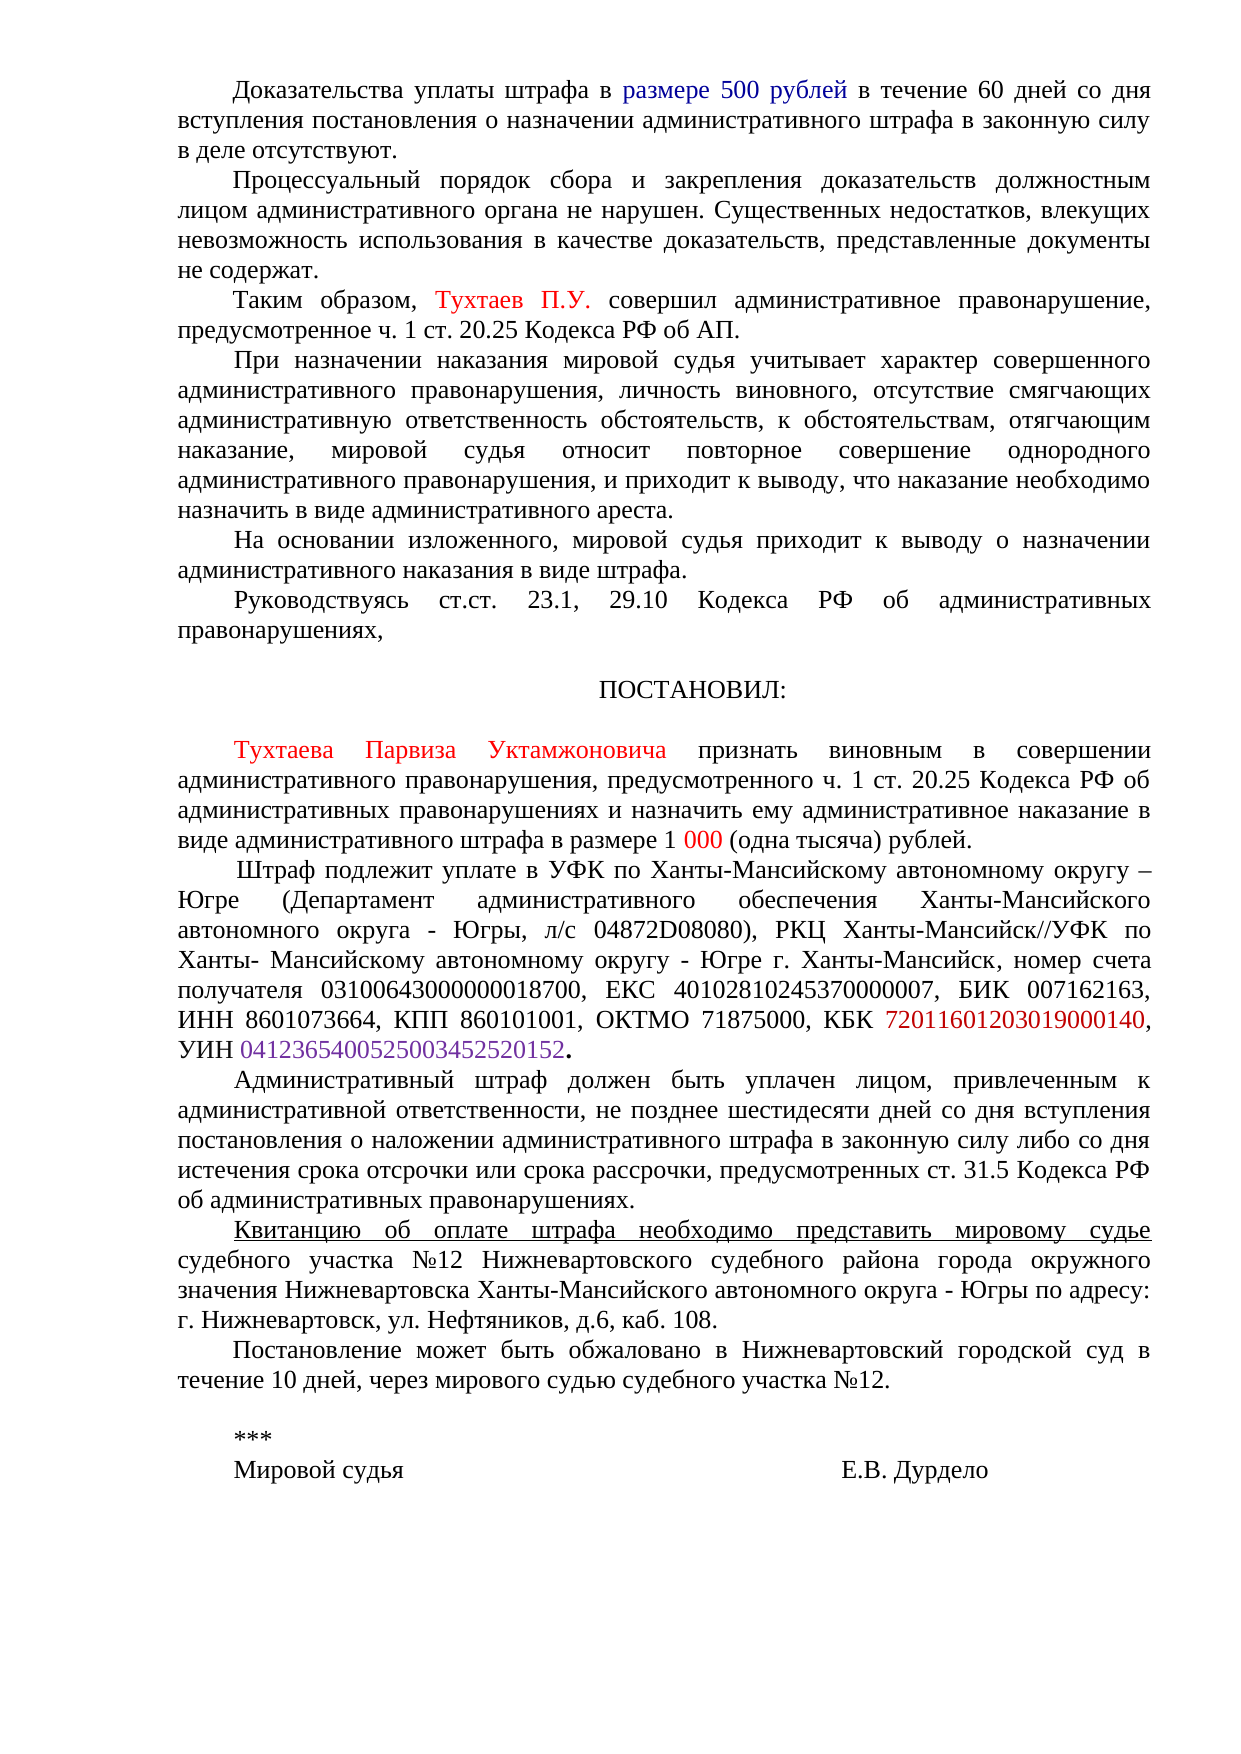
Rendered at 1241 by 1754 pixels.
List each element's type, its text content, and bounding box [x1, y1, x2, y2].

text Квитанцию об оплате штрафа необходимо представить мировому судье судебного участка №12 Нижневартовского судебного района города окружного значения Нижневартовска Ханты-Мансийского автономного округа - Югры по адресу: г. Нижневартовск, ул. Нефтяников, д.6, каб. 108. [177, 1214, 1152, 1334]
text ПОСТАНОВИЛ: [177, 674, 1152, 704]
text Административный штраф должен быть уплачен лицом, привлеченным к административной ответственности, не позднее шестидесяти дней со дня вступления постановления о наложении административного штрафа в законную силу либо со дня истечения срока отсрочки или срока рассрочки, предусмотренных ст. 31.5 Кодекса РФ об административных правонарушениях. [177, 1064, 1152, 1214]
text Тухтаева Парвиза Уктамжоновича признать виновным в совершении административного правонарушения, предусмотренного ч. 1 ст. 20.25 Кодекса РФ об административных правонарушениях и назначить ему административное наказание в виде административного штрафа в размере 1 000 (одна тысяча) рублей. [177, 734, 1152, 854]
text На основании изложенного, мировой судья приходит к выводу о назначении административного наказания в виде штрафа. [177, 524, 1152, 584]
text Постановление может быть обжаловано в Нижневартовский городской суд в течение 10 дней, через мирового судью судебного участка №12. [177, 1334, 1152, 1394]
text Штраф подлежит уплате в УФК по Ханты-Мансийскому автономному округу – Югре (Департамент административного обеспечения Ханты-Мансийского автономного округа - Югры, л/с 04872D08080), РКЦ Ханты-Мансийск//УФК по Ханты- Мансийскому автономному округу - Югре г. Ханты-Мансийск, номер счета получателя 03100643000000018700, ЕКС 40102810245370000007, БИК 007162163, ИНН 8601073664, КПП 860101001, ОКТМО 71875000, КБК 72011601203019000140, УИН 0412365400525003452520152. [177, 854, 1152, 1064]
text Руководствуясь ст.ст. 23.1, 29.10 Кодекса РФ об административных правонарушениях, [177, 584, 1152, 644]
text *** [177, 1424, 1152, 1454]
text Процессуальный порядок сбора и закрепления доказательств должностным лицом административного органа не нарушен. Существенных недостатков, влекущих невозможность использования в качестве доказательств, представленные документы не содержат. [177, 164, 1152, 284]
text При назначении наказания мировой судья учитывает характер совершенного административного правонарушения, личность виновного, отсутствие смягчающих административную ответственность обстоятельств, к обстоятельствам, отягчающим наказание, мировой судья относит повторное совершение однородного административного правонарушения, и приходит к выводу, что наказание необходимо назначить в виде административного ареста. [177, 344, 1152, 524]
text Таким образом, Тухтаев П.У. совершил административное правонарушение, предусмотренное ч. 1 ст. 20.25 Кодекса РФ об АП. [177, 284, 1152, 344]
text Мировой судья Е.В. Дурдело [177, 1454, 1152, 1484]
text Доказательства уплаты штрафа в размере 500 рублей в течение 60 дней со дня вступления постановления о назначении административного штрафа в законную силу в деле отсутствуют. [177, 74, 1152, 164]
